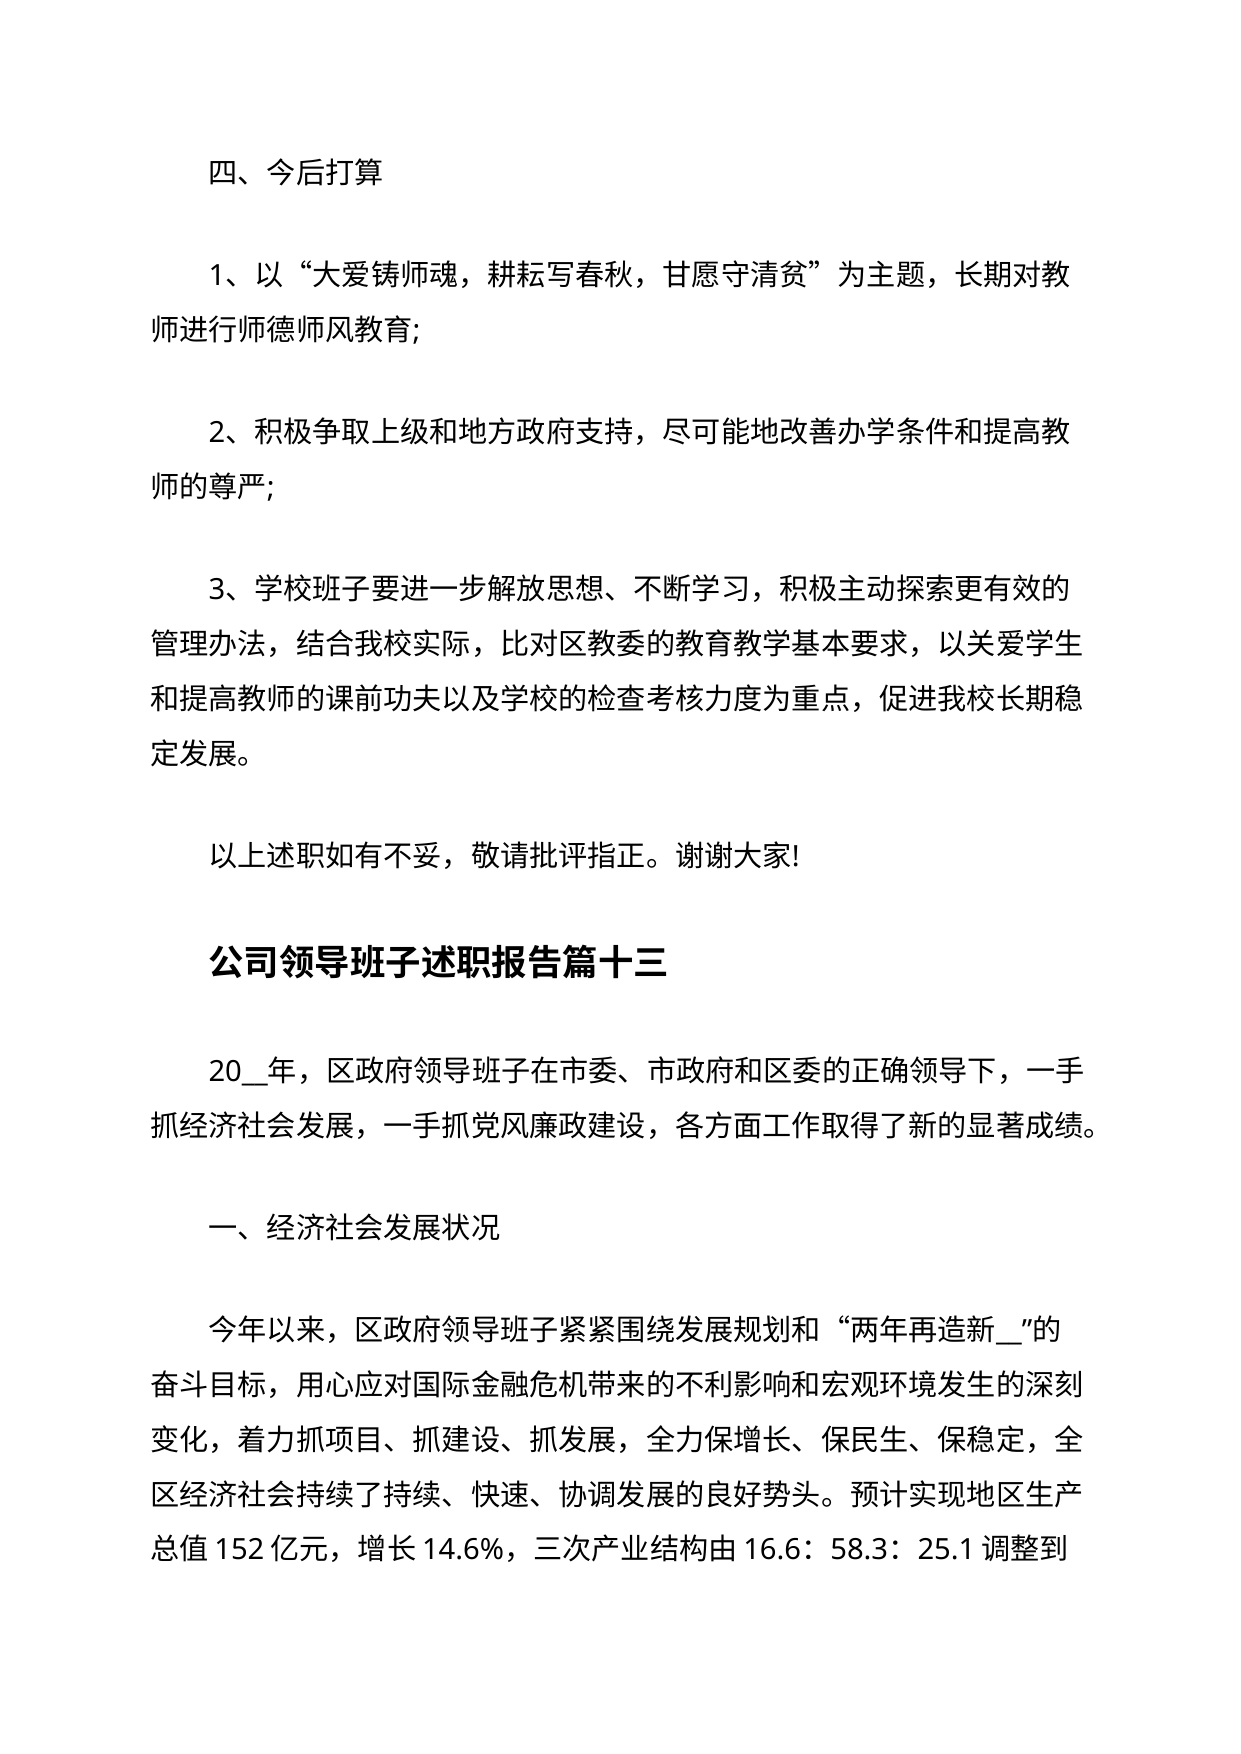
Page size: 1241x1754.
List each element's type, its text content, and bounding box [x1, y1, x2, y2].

text 20__年，区政府领导班子在市委、市政府和区委的正确领导下，一手抓经济社会发展，一手抓党风廉政建设，各方面工作取得了新的显著成绩。 [150, 1048, 1090, 1145]
text 一、经济社会发展状况 [150, 1204, 1090, 1247]
text 四、今后打算 [150, 150, 1090, 192]
text 以上述职如有不妥，敬请批评指正。谢谢大家! [150, 832, 1090, 875]
text 2、积极争取上级和地方政府支持，尽可能地改善办学条件和提高教师的尊严; [150, 409, 1090, 506]
text 公司领导班子述职报告篇十三 [150, 934, 1090, 986]
text 3、学校班子要进一步解放思想、不断学习，积极主动探索更有效的管理办法，结合我校实际，比对区教委的教育教学基本要求，以关爱学生和提高教师的课前功夫以及学校的检查考核力度为重点，促进我校长期稳定发展。 [150, 566, 1090, 773]
text 1、以“大爱铸师魂，耕耘写春秋，甘愿守清贫”为主题，长期对教师进行师德师风教育; [150, 252, 1090, 349]
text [150, 1306, 1090, 1568]
